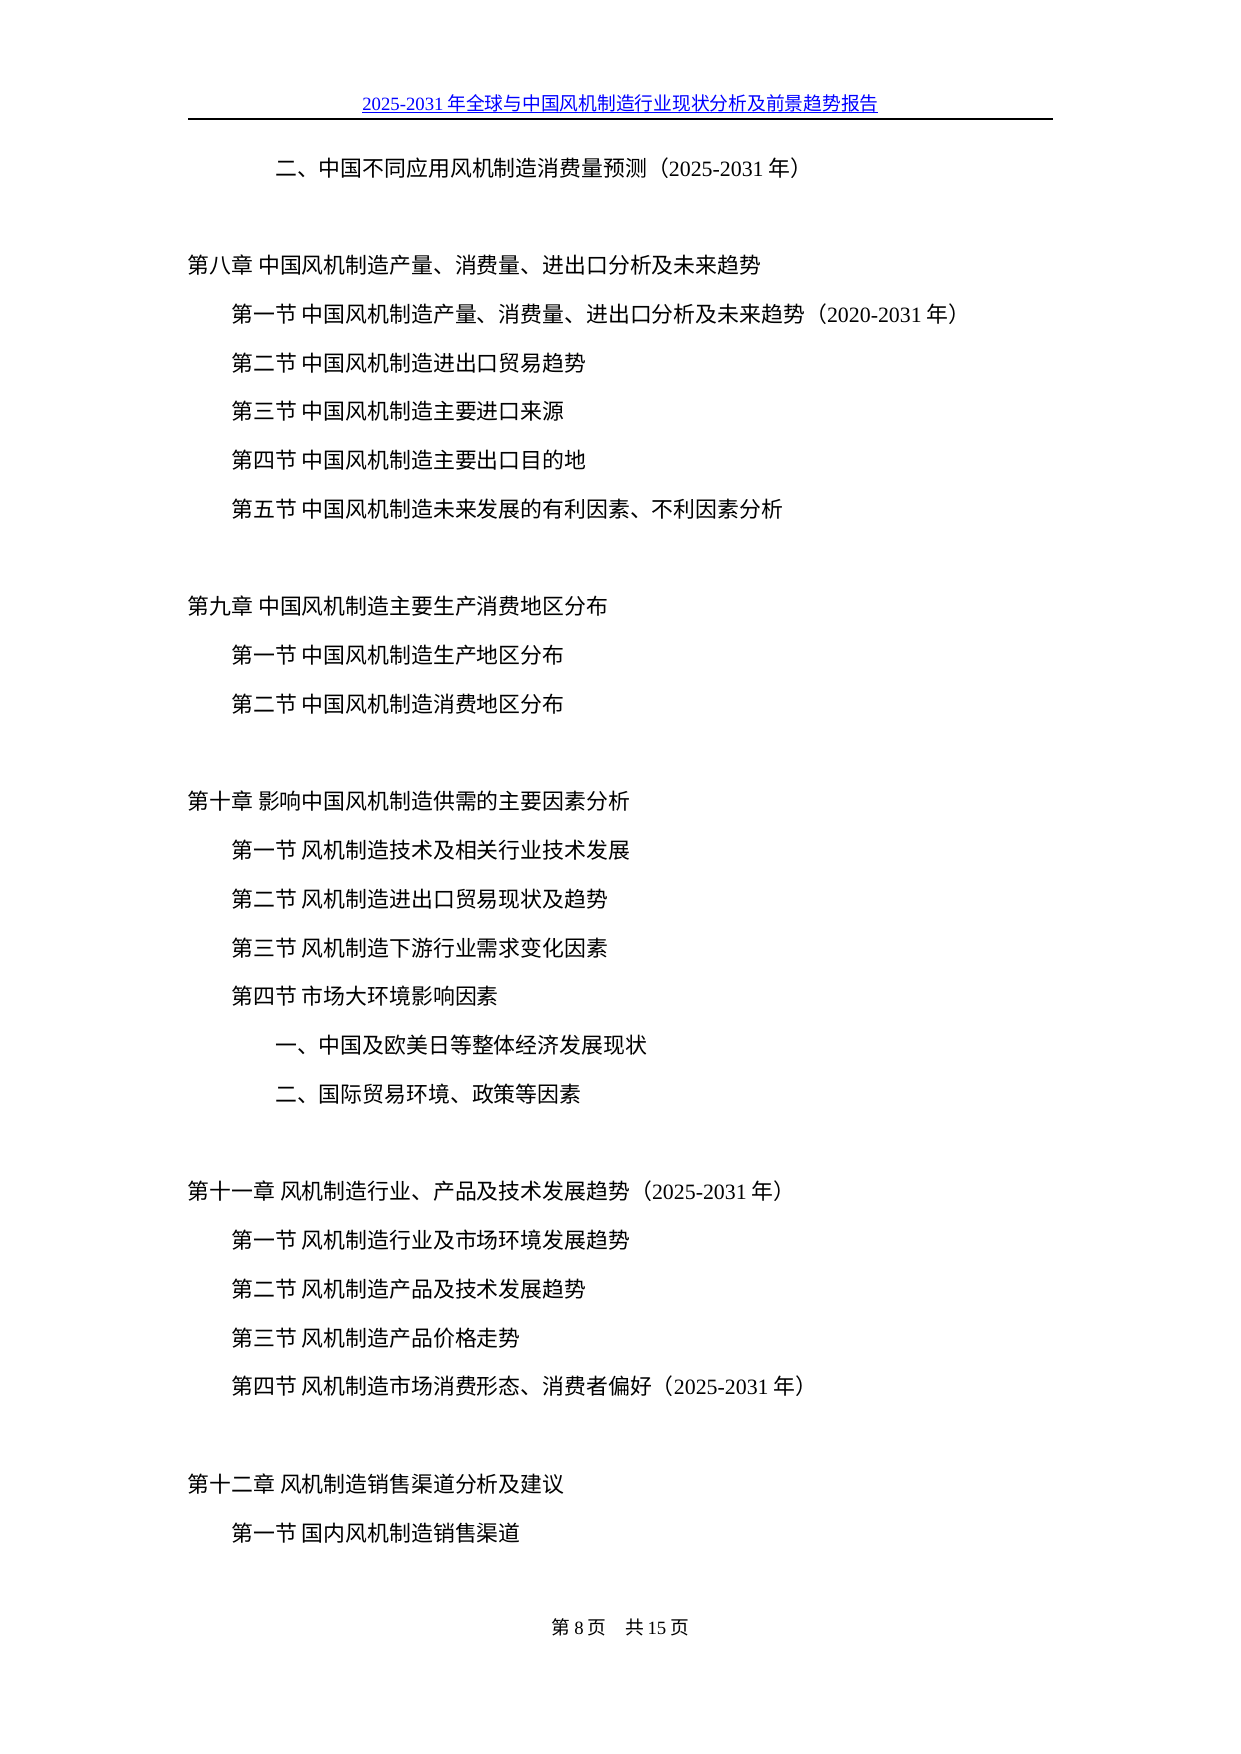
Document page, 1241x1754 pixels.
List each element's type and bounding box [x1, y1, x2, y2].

text [187, 150, 1053, 1548]
